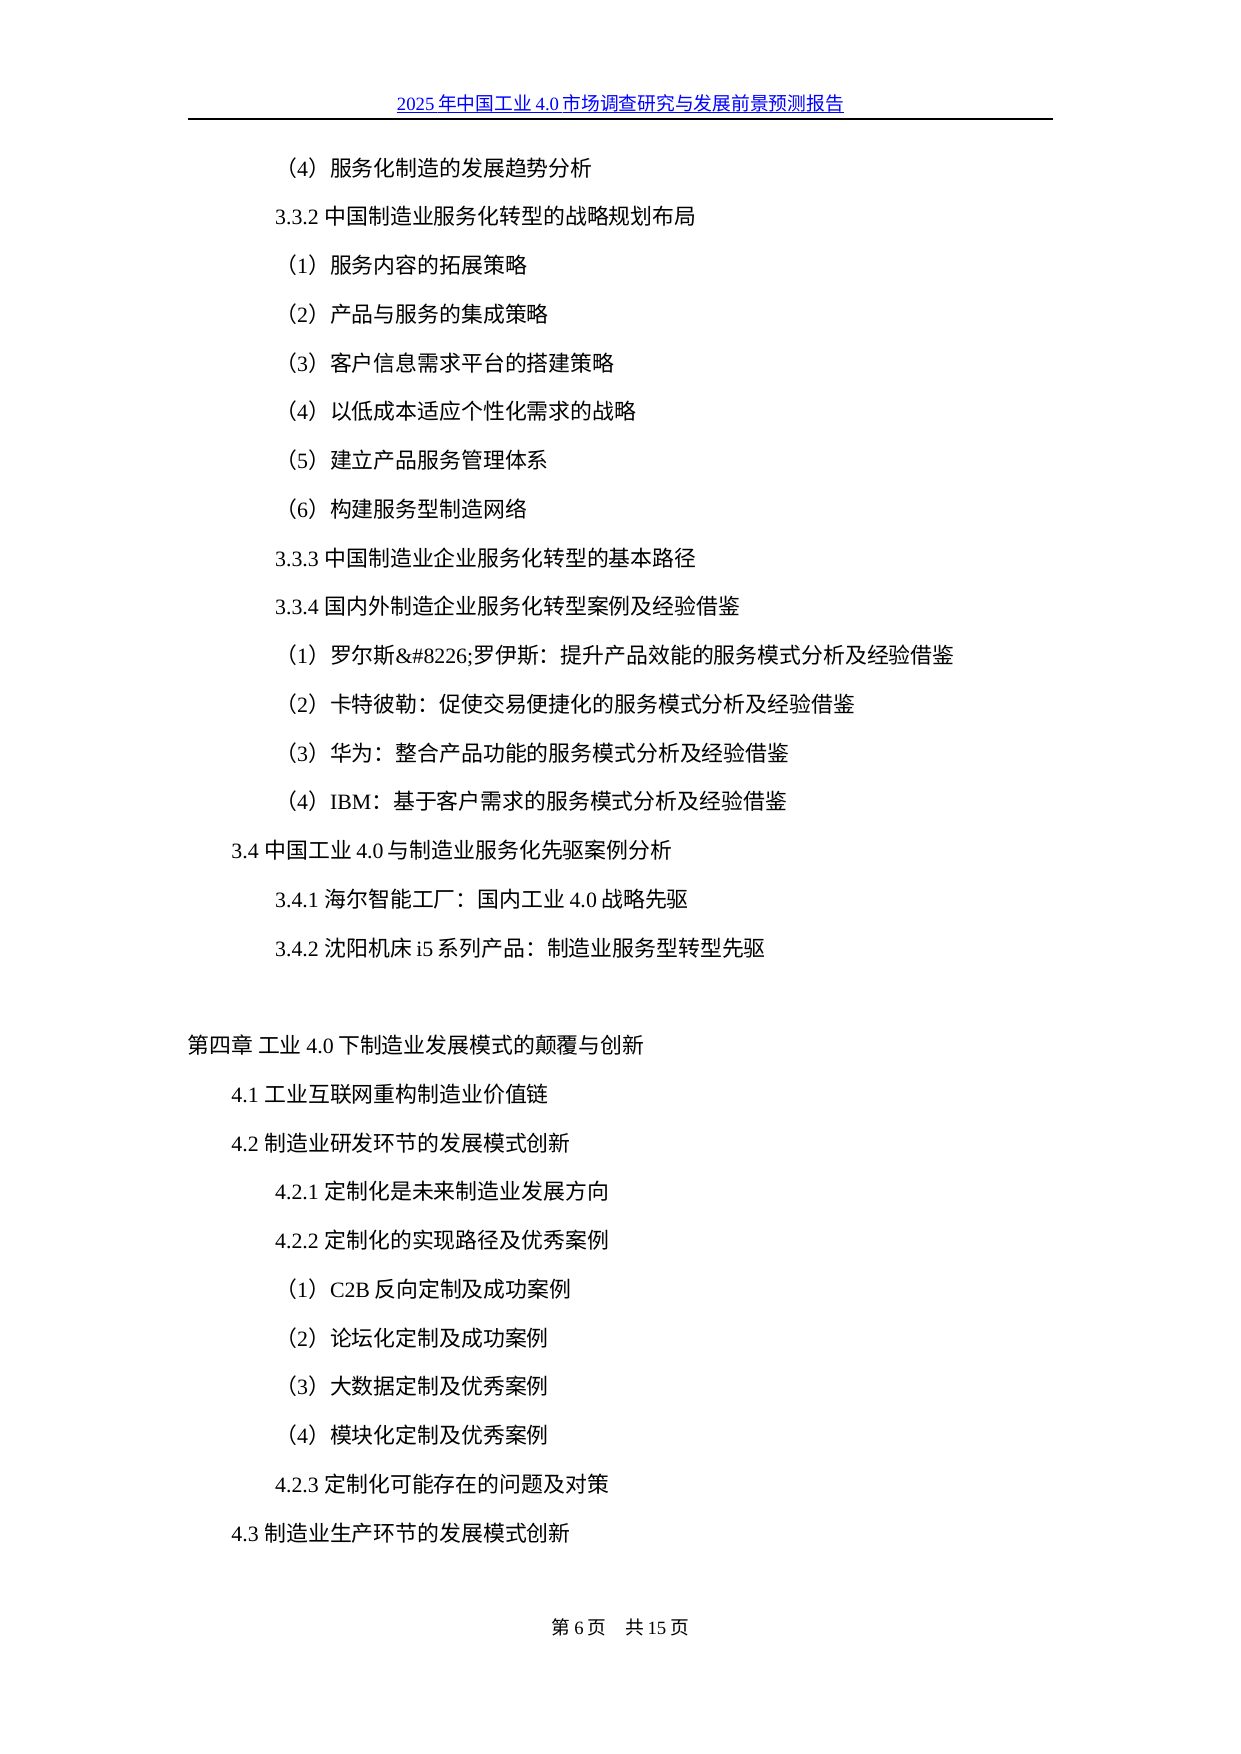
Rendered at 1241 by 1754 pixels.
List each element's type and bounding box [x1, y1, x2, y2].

text [187, 150, 1053, 1548]
